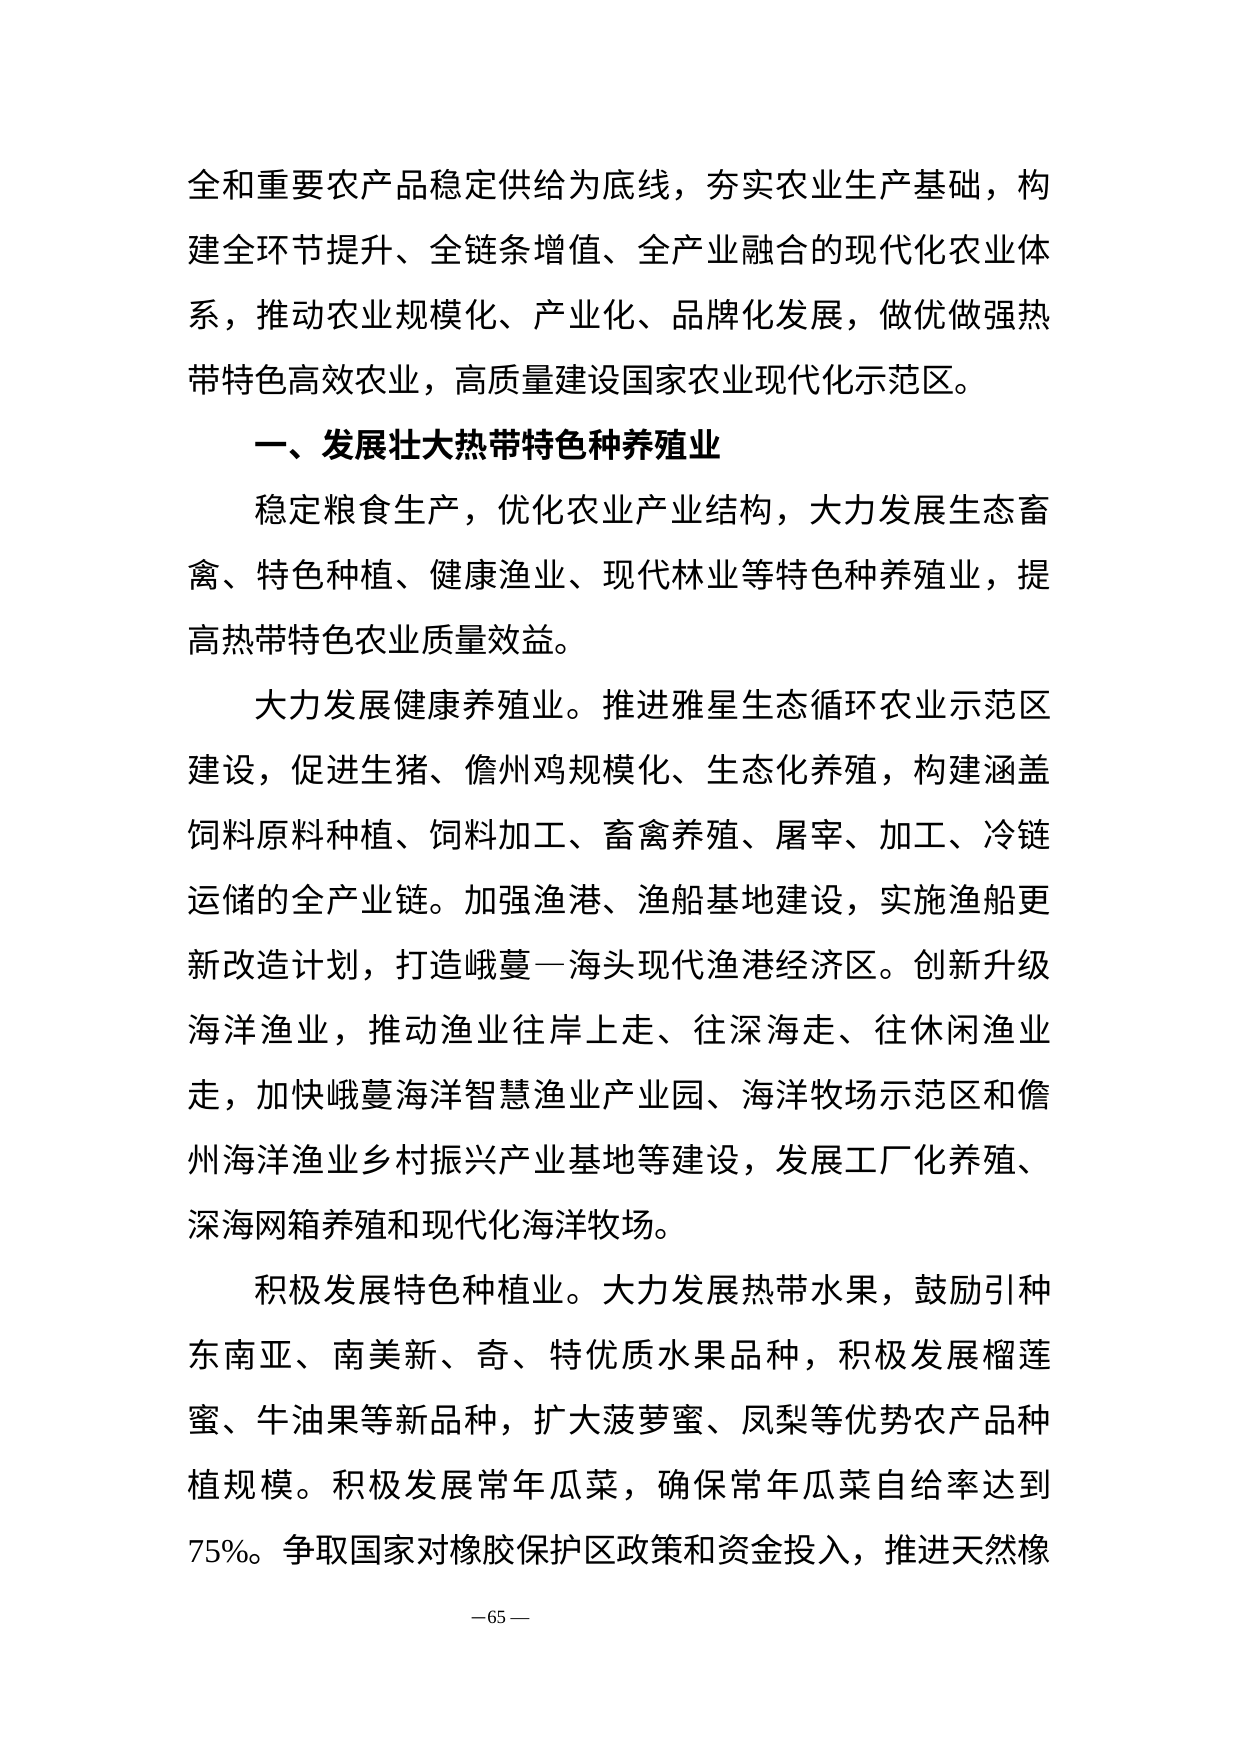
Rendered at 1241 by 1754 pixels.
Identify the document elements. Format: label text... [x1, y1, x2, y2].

text 大力发展健康养殖业。推进雅星生态循环农业示范区建设，促进生猪、儋州鸡规模化、生态化养殖，构建涵盖饲料原料种植、饲料加工、畜禽养殖、屠宰、加工、冷链运储的全产业链。加强渔港、渔船基地建设，实施渔船更新改造计划，打造峨蔓—海头现代渔港经济区。创新升级海洋渔业，推动渔业往岸上走、往深海走、往休闲渔业走，加快峨蔓海洋智慧渔业产业园、海洋牧场示范区和儋州海洋渔业乡村振兴产业基地等建设，发展工厂化养殖、深海网箱养殖和现代化海洋牧场。 [187, 670, 1053, 1255]
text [187, 1255, 1053, 1580]
text 一、发展壮大热带特色种养殖业 [187, 410, 1053, 475]
text 稳定粮食生产，优化农业产业结构，大力发展生态畜禽、特色种植、健康渔业、现代林业等特色种养殖业，提高热带特色农业质量效益。 [187, 475, 1053, 670]
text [187, 150, 1053, 410]
